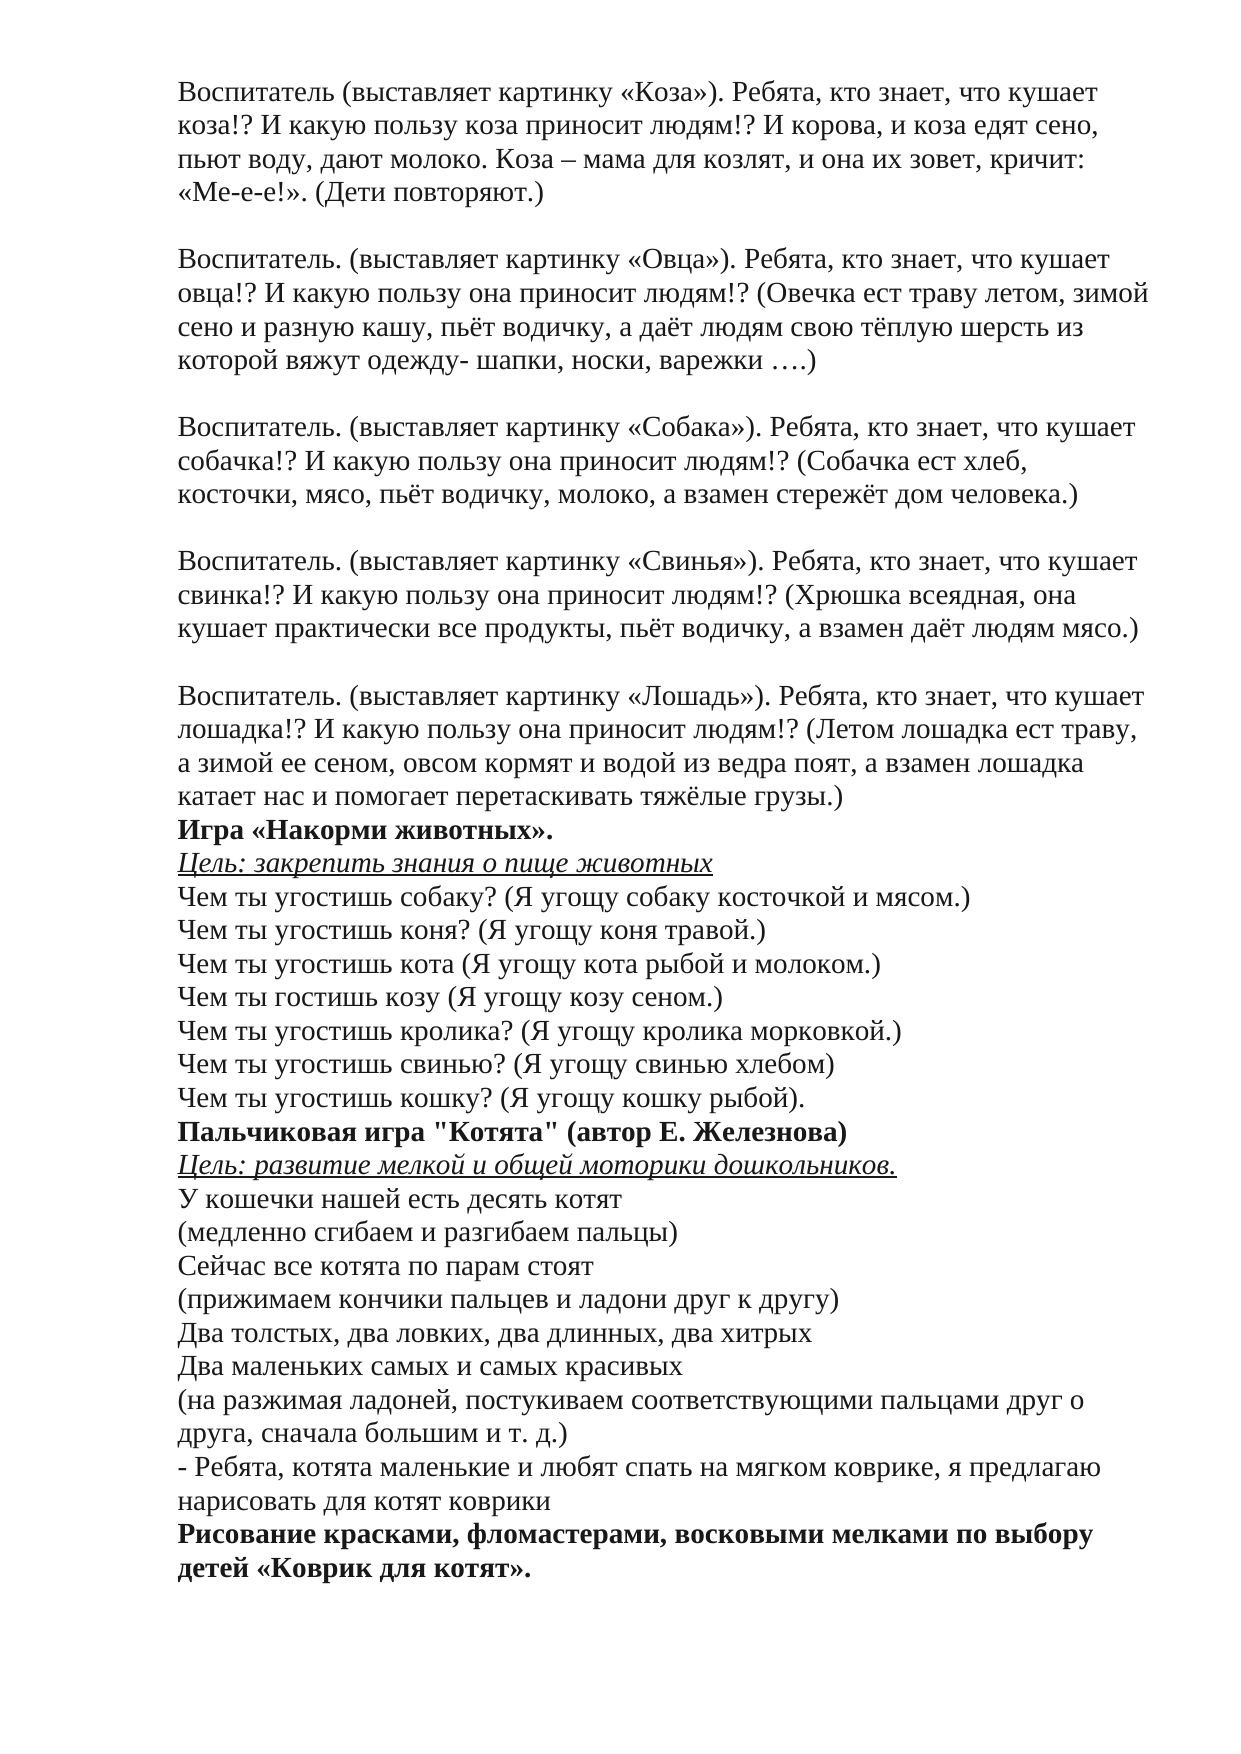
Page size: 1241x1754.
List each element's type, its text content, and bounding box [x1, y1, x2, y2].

text Воспитатель. (выставляет картинку «Собака»). Ребята, кто знает, что кушает собачка!? И какую пользу она приносит людям!? (Собачка ест хлеб, косточки, мясо, пьёт водичку, молоко, а взамен стережёт дом человека.) [177, 409, 1152, 510]
text Два маленьких самых и самых красивых [177, 1348, 1152, 1382]
text Чем ты гостишь козу (Я угощу козу сеном.) [177, 979, 1152, 1013]
text Цель: развитие мелкой и общей моторики дошкольников. [177, 1147, 1152, 1181]
text (на разжимая ладоней, постукиваем соответствующими пальцами друг о друга, сначала большим и т. д.) [177, 1382, 1152, 1449]
text Чем ты угостишь собаку? (Я угощу собаку косточкой и мясом.) [177, 879, 1152, 912]
text Воспитатель (выставляет картинку «Коза»). Ребята, кто знает, что кушает коза!? И какую пользу коза приносит людям!? И корова, и коза едят сено, пьют воду, дают молоко. Коза – мама для козлят, и она их зовет, кричит: «Ме-е-е!». (Дети повторяют.) [177, 74, 1152, 208]
text Чем ты угостишь кролика? (Я угощу кролика морковкой.) [177, 1013, 1152, 1047]
text Чем ты угостишь кота (Я угощу кота рыбой и молоком.) [177, 946, 1152, 979]
text Сейчас все котята по парам стоят [177, 1248, 1152, 1281]
text - Ребята, котята маленькие и любят спать на мягком коврике, я предлагаю нарисовать для котят коврики [177, 1449, 1152, 1516]
text (прижимаем кончики пальцев и ладони друг к другу) [177, 1281, 1152, 1315]
text Цель: закрепить знания о пище животных [177, 845, 1152, 879]
text Воспитатель. (выставляет картинку «Овца»). Ребята, кто знает, что кушает овца!? И какую пользу она приносит людям!? (Овечка ест траву летом, зимой сено и разную кашу, пьёт водичку, а даёт людям свою тёплую шерсть из которой вяжут одежду- шапки, носки, варежки ….) [177, 242, 1152, 376]
text Два толстых, два ловких, два длинных, два хитрых [177, 1315, 1152, 1348]
text Пальчиковая игра "Котята" (автор Е. Железнова) [177, 1114, 1152, 1147]
text Воспитатель. (выставляет картинку «Лошадь»). Ребята, кто знает, что кушает лошадка!? И какую пользу она приносит людям!? (Летом лошадка ест траву, а зимой ее сеном, овсом кормят и водой из ведра поят, а взамен лошадка катает нас и помогает перетаскивать тяжёлые грузы.) [177, 678, 1152, 812]
text Рисование красками, фломастерами, восковыми мелками по выбору детей «Коврик для котят». [177, 1516, 1152, 1583]
text У кошечки нашей есть десять котят [177, 1181, 1152, 1214]
text Воспитатель. (выставляет картинку «Свинья»). Ребята, кто знает, что кушает свинка!? И какую пользу она приносит людям!? (Хрюшка всеядная, она кушает практически все продукты, пьёт водичку, а взамен даёт людям мясо.) [177, 543, 1152, 644]
text (медленно сгибаем и разгибаем пальцы) [177, 1214, 1152, 1248]
text Чем ты угостишь свинью? (Я угощу свинью хлебом) [177, 1047, 1152, 1080]
text Чем ты угостишь кошку? (Я угощу кошку рыбой). [177, 1080, 1152, 1114]
text Игра «Накорми животных». [177, 812, 1152, 845]
text Чем ты угостишь коня? (Я угощу коня травой.) [177, 912, 1152, 946]
